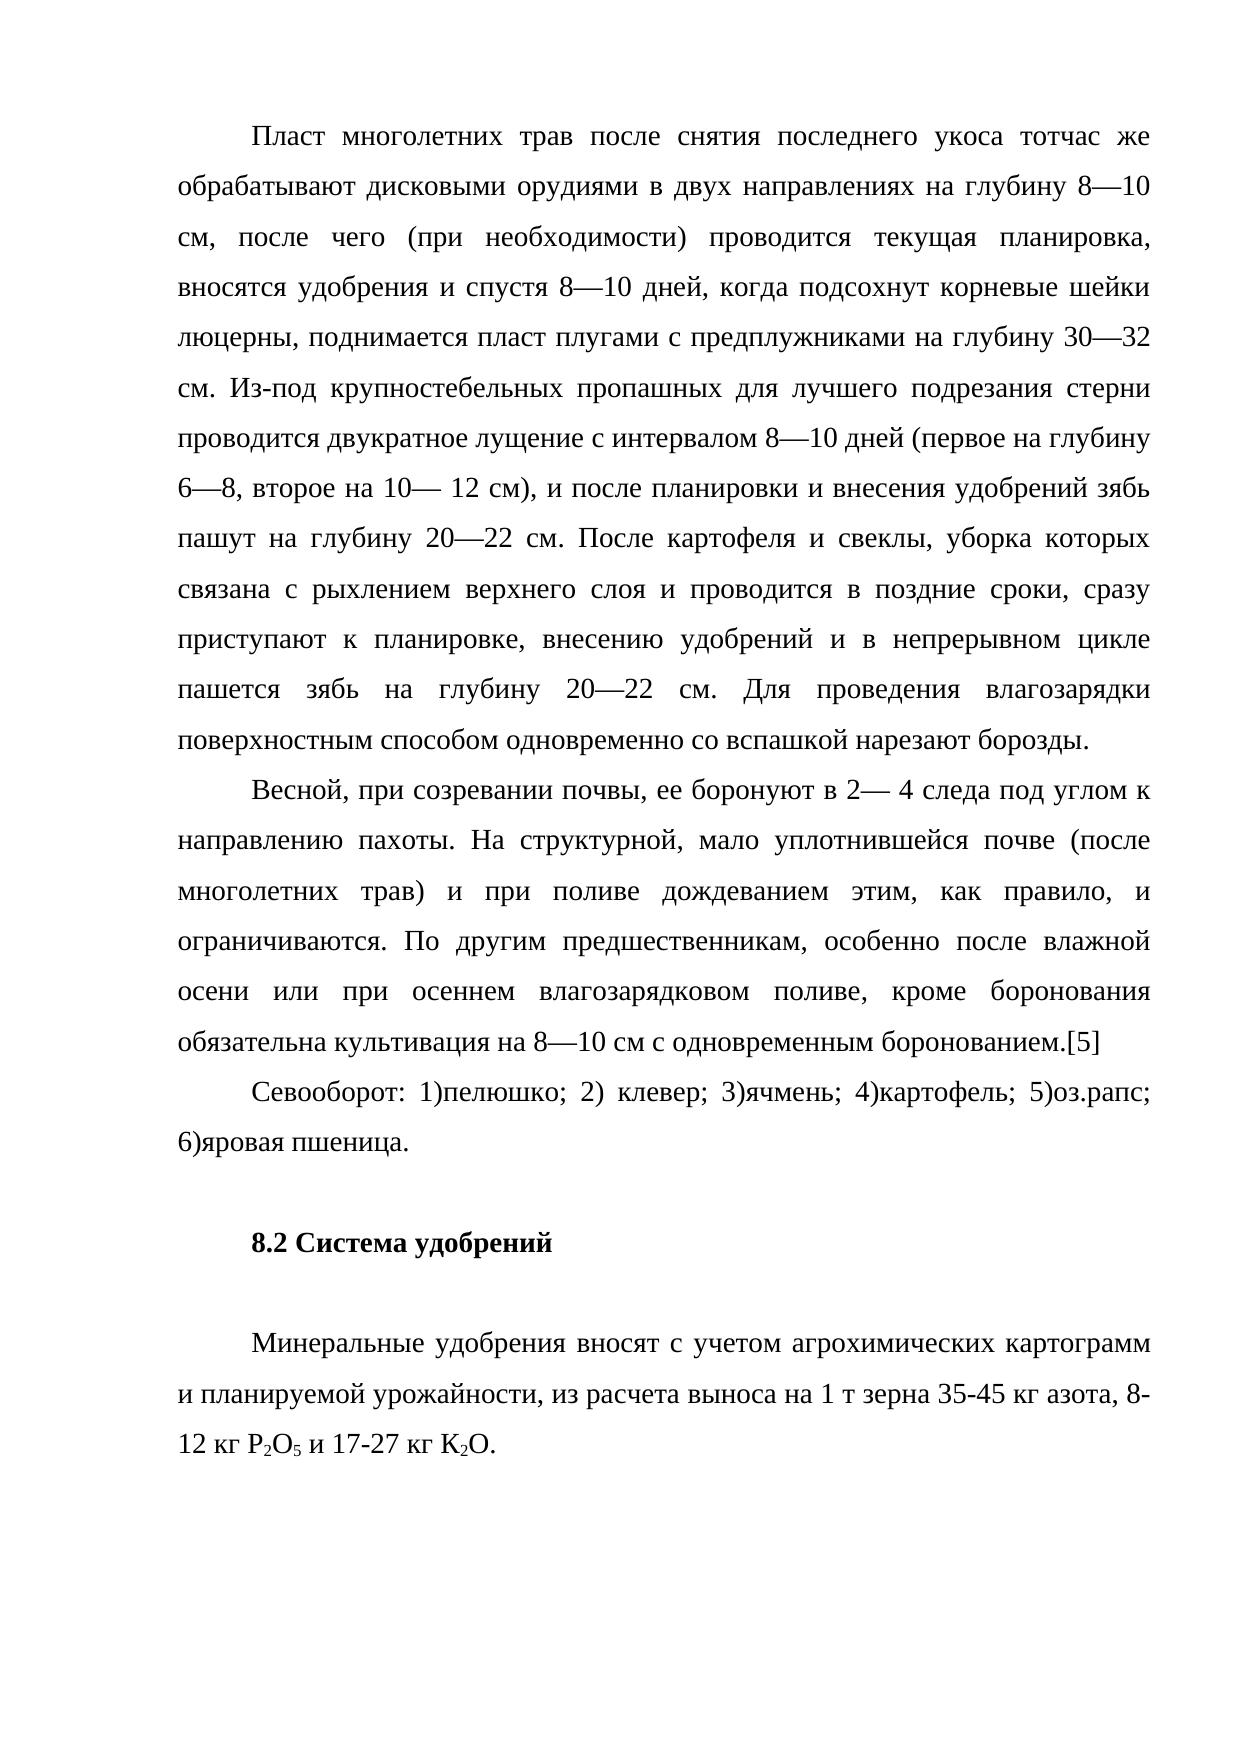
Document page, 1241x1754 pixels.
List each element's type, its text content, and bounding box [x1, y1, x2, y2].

text Севооборот: 1)пелюшко; 2) клевер; 3)ячмень; 4)картофель; 5)оз.рапс; 6)яровая пшеница. [177, 1074, 1152, 1158]
text 8.2 Система удобрений [177, 1225, 1152, 1258]
text Пласт многолетних трав после снятия последнего укоса тотчас же обрабатывают дисковыми орудиями в двух направлениях на глубину 8—10 см, после чего (при необходимости) проводится текущая планировка, вносятся удобрения и спустя 8—10 дней, когда подсохнут корневые шейки люцерны, поднимается пласт плугами с предплужниками на глубину 30—32 см. Из-под крупностебельных пропашных для лучшего подрезания стерни проводится двукратное лущение с интервалом 8—10 дней (первое на глубину 6—8, второе на 10— 12 см), и после планировки и внесения удобрений зябь пашут на глубину 20—22 см. После картофеля и свеклы, уборка которых связана с рыхлением верхнего слоя и проводится в поздние сроки, сразу приступают к планировке, внесению удобрений и в непрерывном цикле пашется зябь на глубину 20—22 см. Для проведения влагозарядки поверхностным способом одновременно со вспашкой нарезают борозды. [177, 118, 1152, 755]
text Весной, при созревании почвы, ее боронуют в 2— 4 следа под углом к направлению пахоты. На структурной, мало уплотнившейся почве (после многолетних трав) и при поливе дождеванием этим, как правило, и ограничиваются. По другим предшественникам, особенно после влажной осени или при осеннем влагозарядковом поливе, кроме боронования обязательна культивация на 8—10 см с одновременным боронованием.[5] [177, 772, 1152, 1057]
text Минеральные удобрения вносят с учетом агрохимических картограмм и планируемой урожайности, из расчета выноса на 1 т зерна 35-45 кг азота, 8-12 кг Р2О5 и 17-27 кг К2О. [177, 1326, 1152, 1460]
